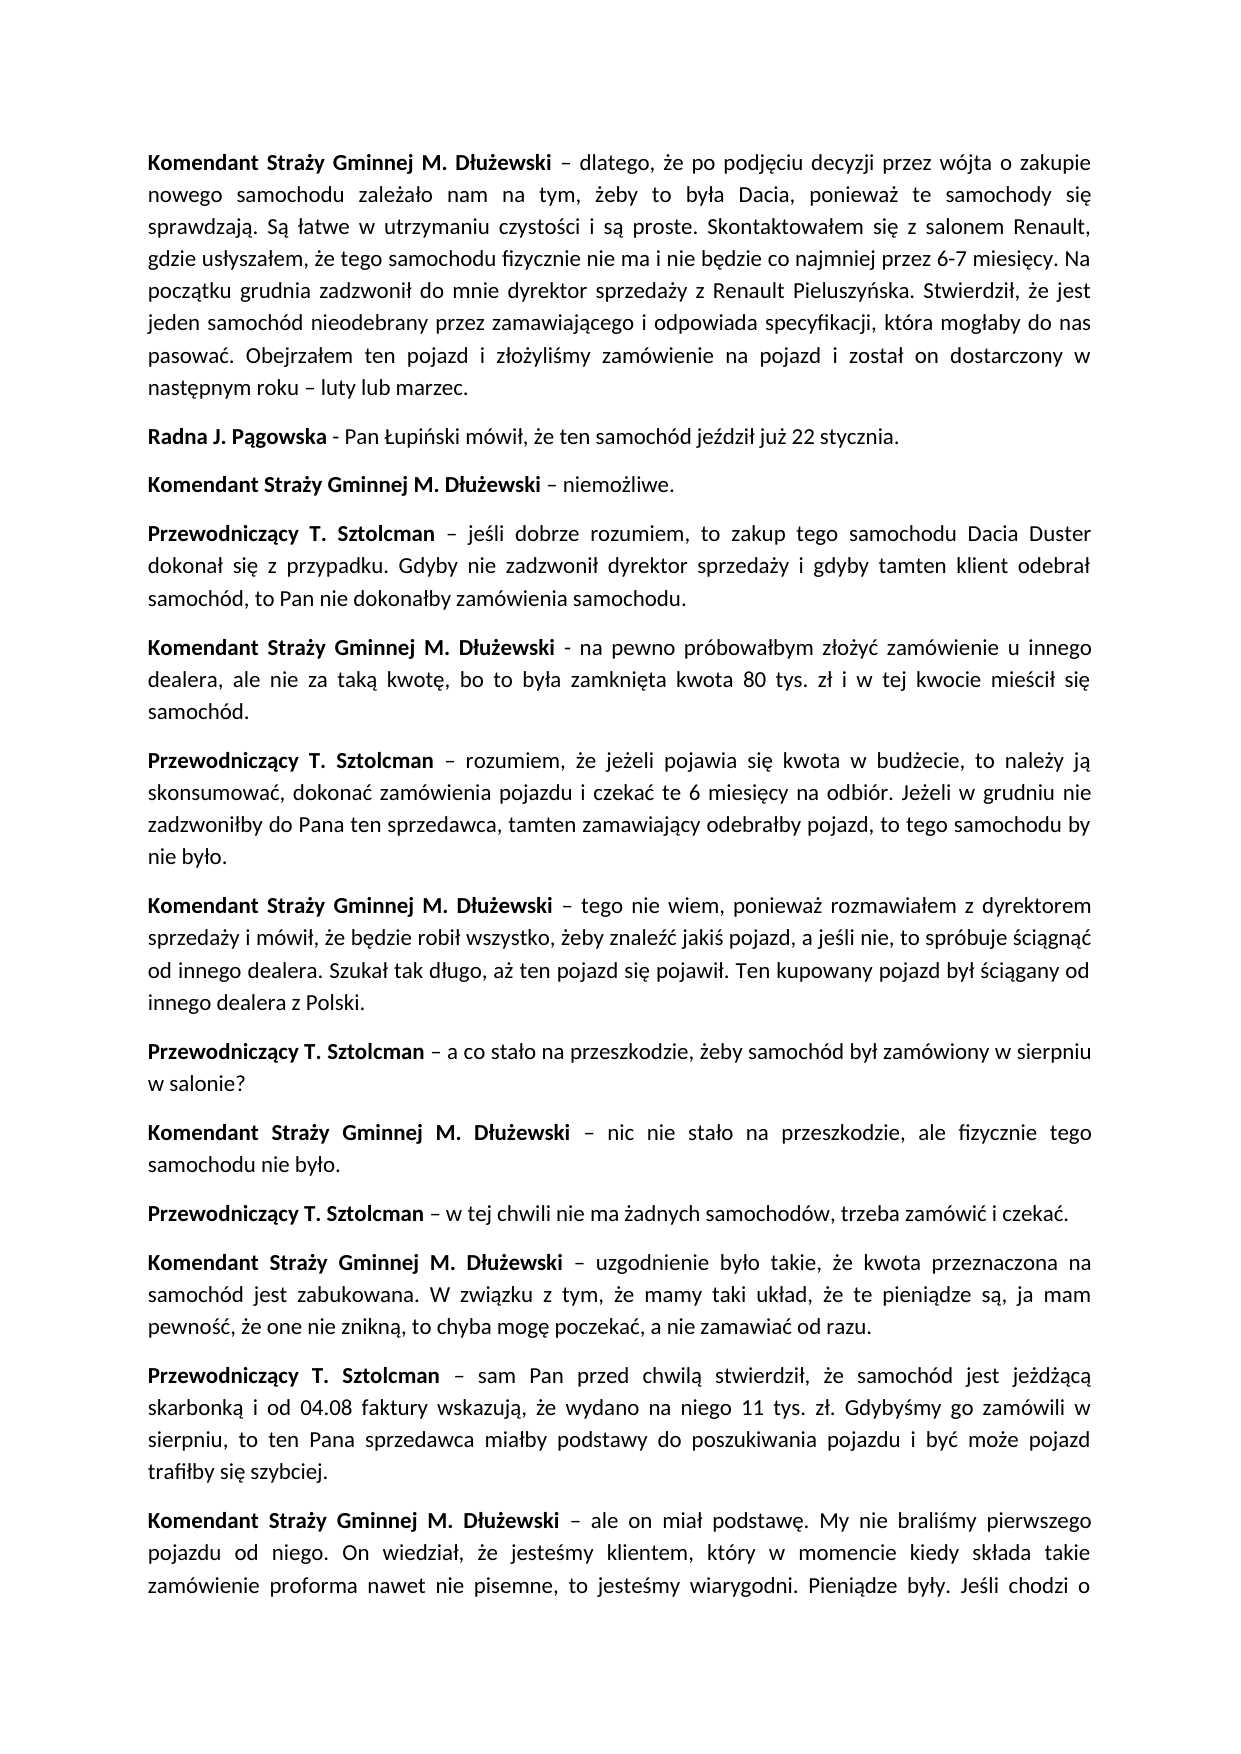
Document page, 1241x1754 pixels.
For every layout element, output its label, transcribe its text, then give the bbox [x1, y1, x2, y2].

text Komendant Straży Gminnej M. Dłużewski – dlatego, że po podjęciu decyzji przez wójta o zakupie nowego samochodu zależało nam na tym, żeby to była Dacia, ponieważ te samochody się sprawdzają. Są łatwe w utrzymaniu czystości i są proste. Skontaktowałem się z salonem Renault, gdzie usłyszałem, że tego samochodu fizycznie nie ma i nie będzie co najmniej przez 6-7 miesięcy. Na początku grudnia zadzwonił do mnie dyrektor sprzedaży z Renault Pieluszyńska. Stwierdził, że jest jeden samochód nieodebrany przez zamawiającego i odpowiada specyfikacji, która mogłaby do nas pasować. Obejrzałem ten pojazd i złożyliśmy zamówienie na pojazd i został on dostarczony w następnym roku – luty lub marzec. [148, 148, 1093, 401]
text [148, 1506, 1093, 1599]
text Radna J. Pągowska - Pan Łupiński mówił, że ten samochód jeździł już 22 stycznia. [148, 422, 1093, 450]
text Przewodniczący T. Sztolcman – jeśli dobrze rozumiem, to zakup tego samochodu Dacia Duster dokonał się z przypadku. Gdyby nie zadzwonił dyrektor sprzedaży i gdyby tamten klient odebrał samochód, to Pan nie dokonałby zamówienia samochodu. [148, 519, 1093, 612]
text Komendant Straży Gminnej M. Dłużewski - na pewno próbowałbym złożyć zamówienie u innego dealera, ale nie za taką kwotę, bo to była zamknięta kwota 80 tys. zł i w tej kwocie mieścił się samochód. [148, 633, 1093, 725]
text Przewodniczący T. Sztolcman – rozumiem, że jeżeli pojawia się kwota w budżecie, to należy ją skonsumować, dokonać zamówienia pojazdu i czekać te 6 miesięcy na odbiór. Jeżeli w grudniu nie zadzwoniłby do Pana ten sprzedawca, tamten zamawiający odebrałby pojazd, to tego samochodu by nie było. [148, 746, 1093, 871]
text Przewodniczący T. Sztolcman – w tej chwili nie ma żadnych samochodów, trzeba zamówić i czekać. [148, 1199, 1093, 1227]
text Komendant Straży Gminnej M. Dłużewski – uzgodnienie było takie, że kwota przeznaczona na samochód jest zabukowana. W związku z tym, że mamy taki układ, że te pieniądze są, ja mam pewność, że one nie znikną, to chyba mogę poczekać, a nie zamawiać od razu. [148, 1248, 1093, 1340]
text Komendant Straży Gminnej M. Dłużewski – niemożliwe. [148, 471, 1093, 499]
text Komendant Straży Gminnej M. Dłużewski – tego nie wiem, ponieważ rozmawiałem z dyrektorem sprzedaży i mówił, że będzie robił wszystko, żeby znaleźć jakiś pojazd, a jeśli nie, to spróbuje ściągnąć od innego dealera. Szukał tak długo, aż ten pojazd się pojawił. Ten kupowany pojazd był ściągany od innego dealera z Polski. [148, 891, 1093, 1016]
text Przewodniczący T. Sztolcman – a co stało na przeszkodzie, żeby samochód był zamówiony w sierpniu w salonie? [148, 1037, 1093, 1097]
text Przewodniczący T. Sztolcman – sam Pan przed chwilą stwierdził, że samochód jest jeżdżącą skarbonką i od 04.08 faktury wskazują, że wydano na niego 11 tys. zł. Gdybyśmy go zamówili w sierpniu, to ten Pana sprzedawca miałby podstawy do poszukiwania pojazdu i być może pojazd trafiłby się szybciej. [148, 1361, 1093, 1486]
text Komendant Straży Gminnej M. Dłużewski – nic nie stało na przeszkodzie, ale fizycznie tego samochodu nie było. [148, 1118, 1093, 1178]
